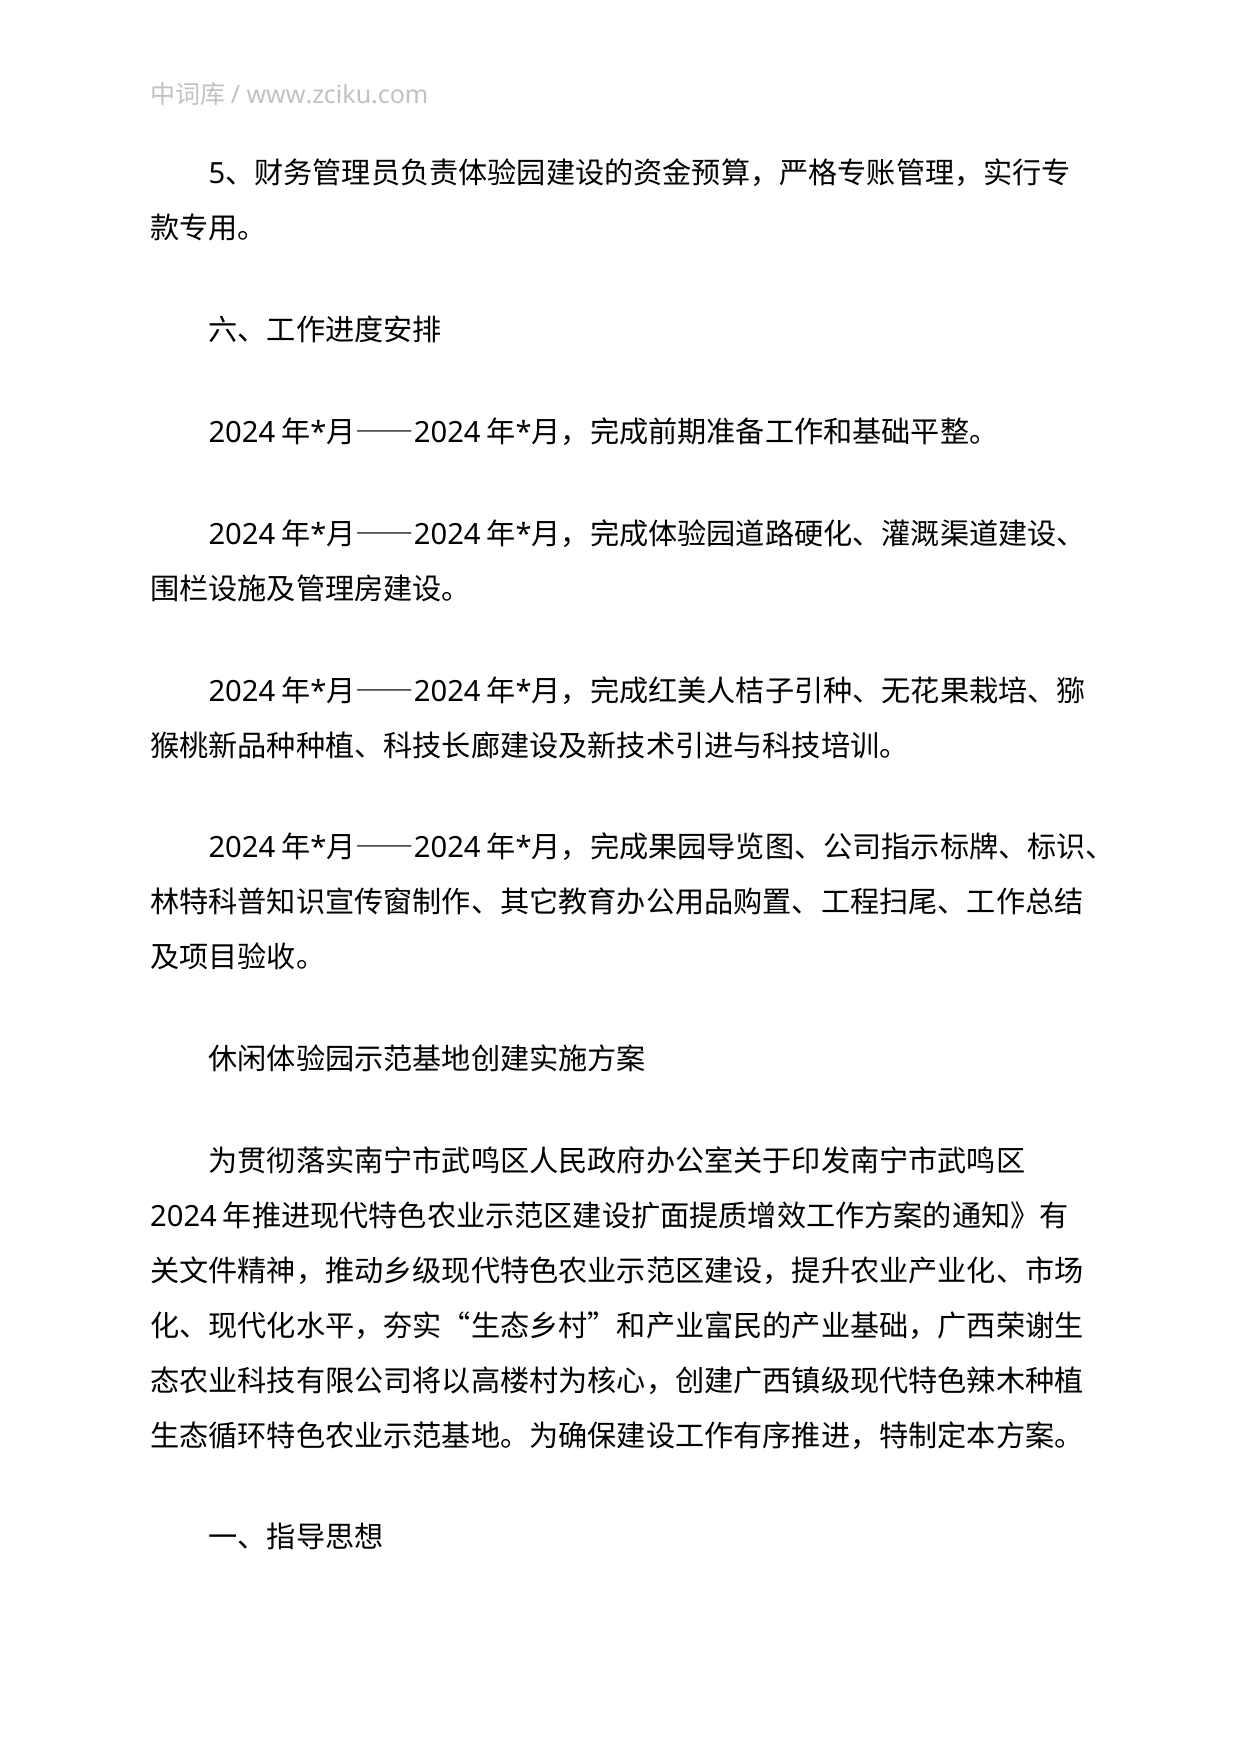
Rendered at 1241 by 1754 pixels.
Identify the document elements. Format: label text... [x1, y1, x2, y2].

text 六、工作进度安排 [150, 307, 1090, 349]
text 2024年*月——2024年*月，完成前期准备工作和基础平整。 [150, 408, 1090, 451]
text 5、财务管理员负责体验园建设的资金预算，严格专账管理，实行专款专用。 [150, 150, 1090, 247]
text 2024年*月——2024年*月，完成红美人桔子引种、无花果栽培、猕猴桃新品种种植、科技长廊建设及新技术引进与科技培训。 [150, 667, 1090, 764]
text 为贯彻落实南宁市武鸣区人民政府办公室关于印发南宁市武鸣区2024年推进现代特色农业示范区建设扩面提质增效工作方案的通知》有关文件精神，推动乡级现代特色农业示范区建设，提升农业产业化、市场化、现代化水平，夯实“生态乡村”和产业富民的产业基础，广西荣谢生态农业科技有限公司将以高楼村为核心，创建广西镇级现代特色辣木种植生态循环特色农业示范基地。为确保建设工作有序推进，特制定本方案。 [150, 1137, 1090, 1454]
text 休闲体验园示范基地创建实施方案 [150, 1036, 1090, 1078]
text 2024年*月——2024年*月，完成体验园道路硬化、灌溉渠道建设、围栏设施及管理房建设。 [150, 511, 1090, 608]
text 一、指导思想 [150, 1514, 1090, 1556]
text 2024年*月——2024年*月，完成果园导览图、公司指示标牌、标识、林特科普知识宣传窗制作、其它教育办公用品购置、工程扫尾、工作总结及项目验收。 [150, 824, 1090, 976]
